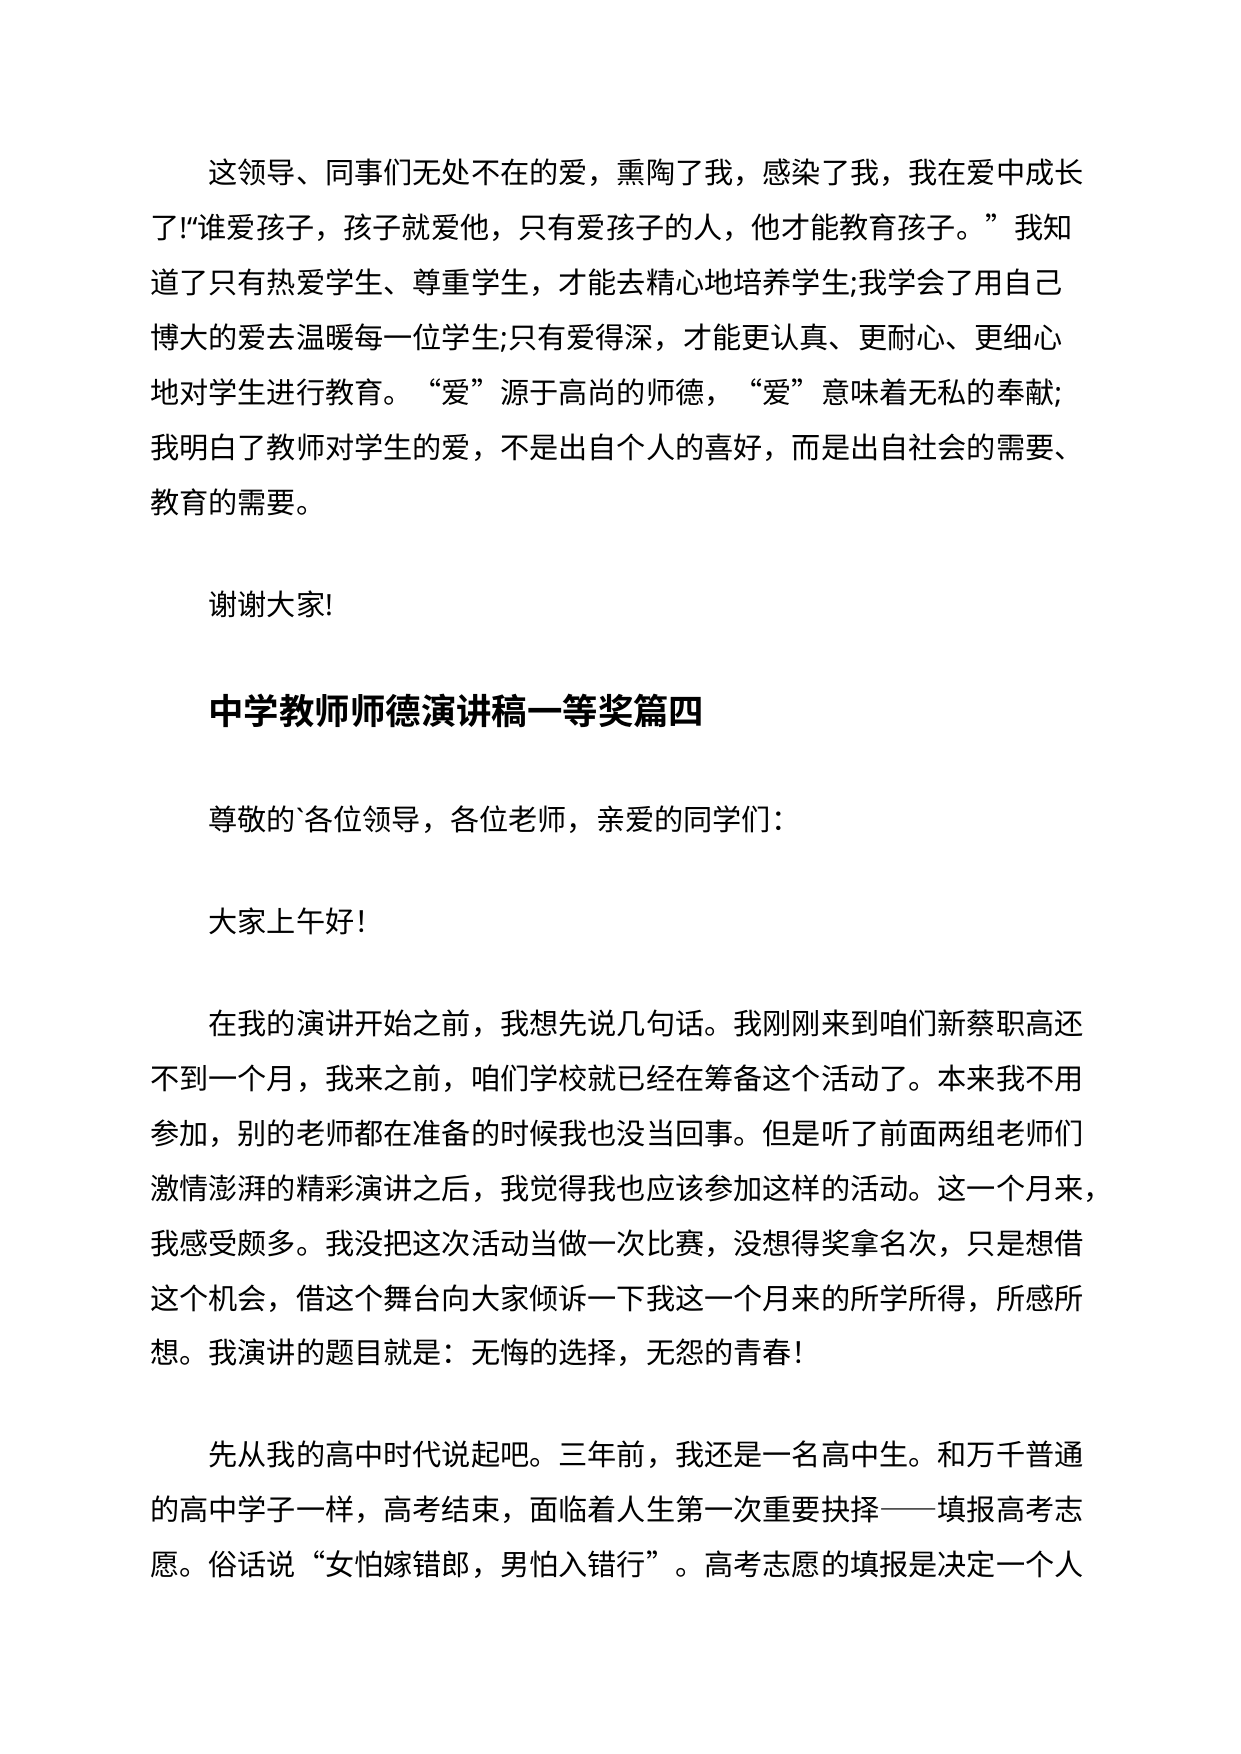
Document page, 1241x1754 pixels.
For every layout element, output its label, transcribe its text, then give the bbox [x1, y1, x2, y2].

text 谢谢大家! [150, 582, 1090, 624]
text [150, 1432, 1090, 1584]
text 尊敬的`各位领导，各位老师，亲爱的同学们： [150, 797, 1090, 839]
text 大家上午好！ [150, 899, 1090, 941]
text 这领导、同事们无处不在的爱，熏陶了我，感染了我，我在爱中成长了!“谁爱孩子，孩子就爱他，只有爱孩子的人，他才能教育孩子。”我知道了只有热爱学生、尊重学生，才能去精心地培养学生;我学会了用自己博大的爱去温暖每一位学生;只有爱得深，才能更认真、更耐心、更细心地对学生进行教育。“爱”源于高尚的师德，“爱”意味着无私的奉献;我明白了教师对学生的爱，不是出自个人的喜好，而是出自社会的需要、教育的需要。 [150, 150, 1090, 522]
text 中学教师师德演讲稿一等奖篇四 [150, 683, 1090, 735]
text 在我的演讲开始之前，我想先说几句话。我刚刚来到咱们新蔡职高还不到一个月，我来之前，咱们学校就已经在筹备这个活动了。本来我不用参加，别的老师都在准备的时候我也没当回事。但是听了前面两组老师们激情澎湃的精彩演讲之后，我觉得我也应该参加这样的活动。这一个月来，我感受颇多。我没把这次活动当做一次比赛，没想得奖拿名次，只是想借这个机会，借这个舞台向大家倾诉一下我这一个月来的所学所得，所感所想。我演讲的题目就是：无悔的选择，无怨的青春！ [150, 1001, 1090, 1372]
